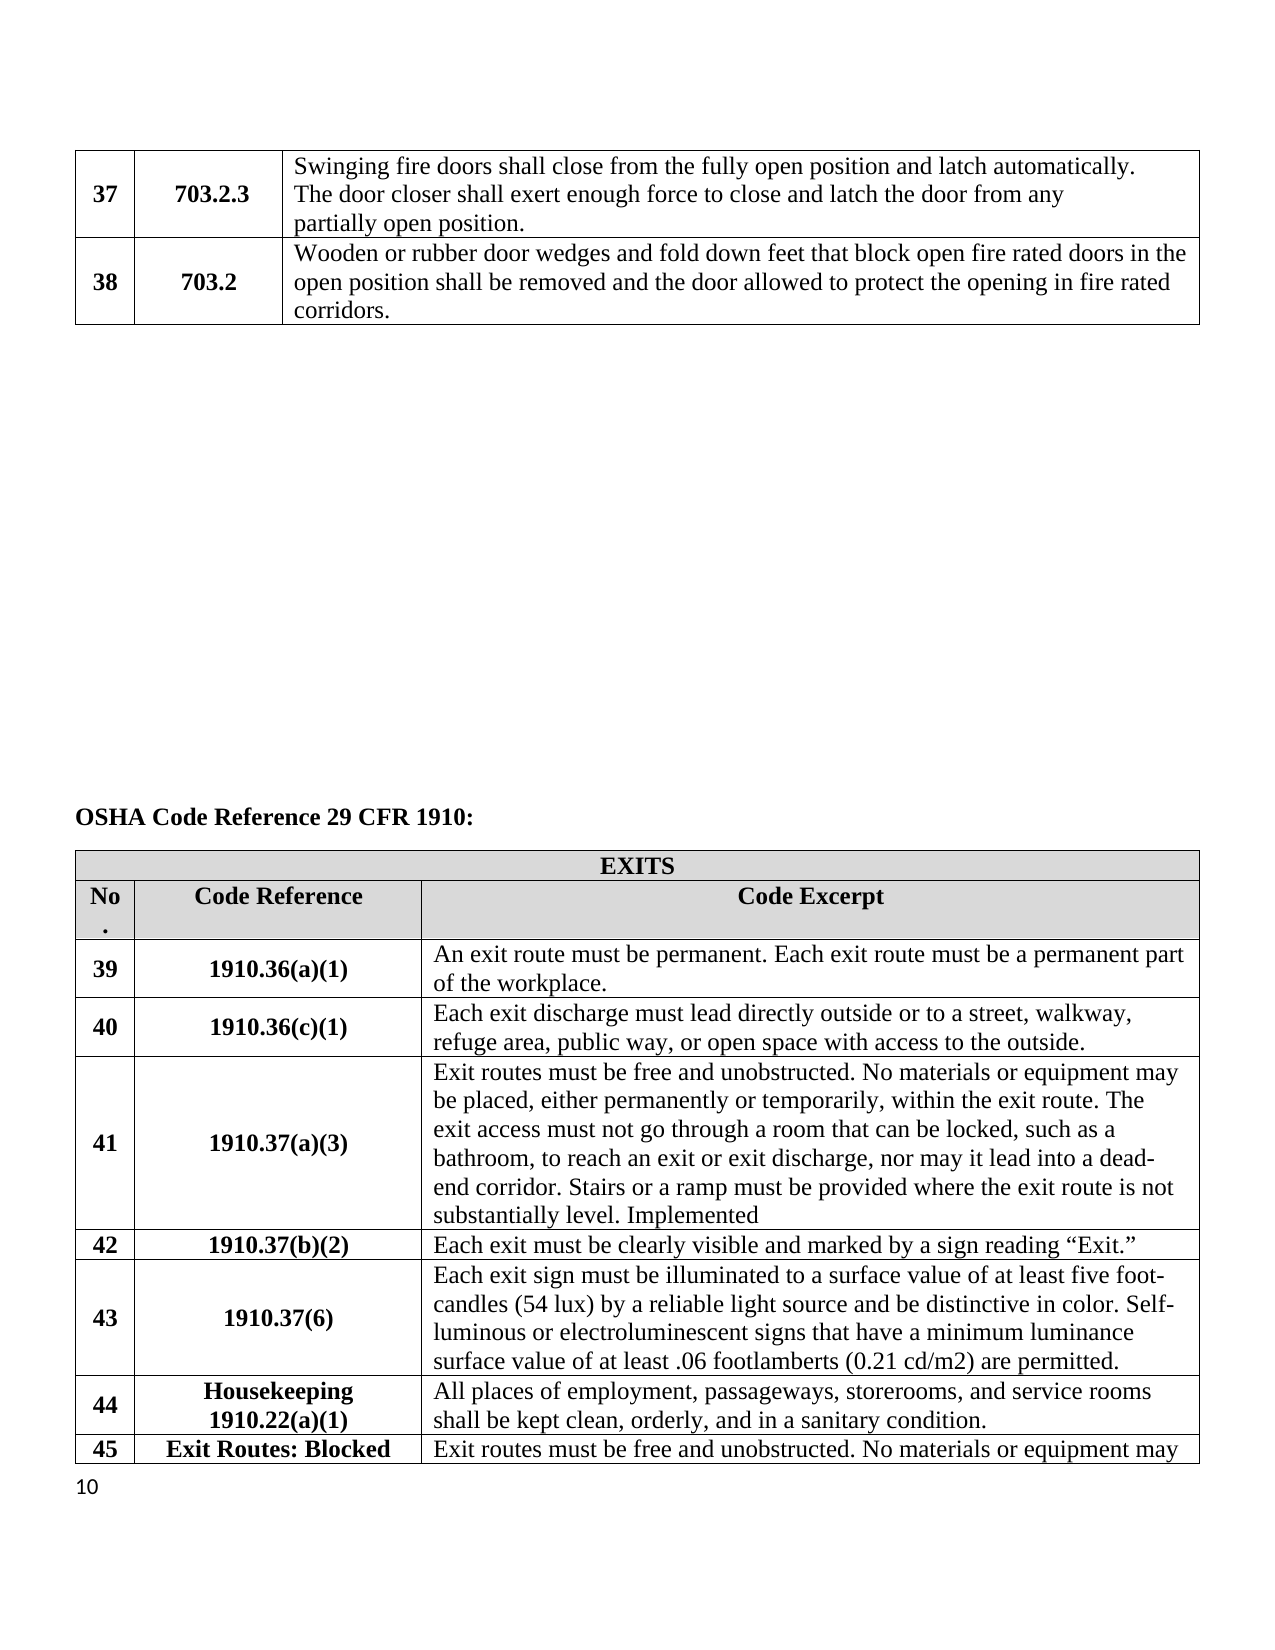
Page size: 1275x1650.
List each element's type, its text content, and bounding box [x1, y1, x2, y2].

table_cell 1910.36(a)(1) [135, 940, 421, 997]
table_cell Wooden or rubber door wedges and fold down feet that block open fire rated doors in the open position shall be removed and the door allowed to protect the opening in fire rated corridors. [283, 238, 1199, 324]
table_cell 40 [76, 998, 134, 1056]
table_cell 1910.37(b)(2) [135, 1230, 421, 1259]
table_cell 38 [76, 238, 134, 324]
table_cell Code Excerpt [422, 881, 1199, 938]
table_cell Exit routes must be free and unobstructed. No materials or equipment may be placed, either permanently or temporarily, within the exit route. The exit access must not go through a room that can be locked, such as a bathroom, to reach an exit or exit discharge, nor may it lead into a dead-end corridor. Stairs or a ramp must be provided where the exit route is not substantially level. Implemented [422, 1057, 1199, 1229]
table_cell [422, 1435, 1199, 1463]
text OSHA Code Reference 29 CFR 1910: [75, 802, 1200, 831]
table_cell Swinging fire doors shall close from the fully open position and latch automatically. The door closer shall exert enough force to close and latch the door from any partially open position. [283, 151, 1199, 237]
table_cell No. [76, 881, 134, 938]
table_cell 44 [76, 1376, 134, 1433]
table_cell 39 [76, 940, 134, 997]
table_cell 1910.37(6) [135, 1260, 421, 1375]
table_cell Code Reference [135, 881, 421, 938]
table_cell 42 [76, 1230, 134, 1259]
table_cell 703.2.3 [135, 151, 282, 237]
table_cell 1910.36(c)(1) [135, 998, 421, 1056]
table_cell Each exit discharge must lead directly outside or to a street, walkway, refuge area, public way, or open space with access to the outside. [422, 998, 1199, 1056]
table_cell 37 [76, 151, 134, 237]
table_cell 703.2 [135, 238, 282, 324]
table_cell 45 [76, 1435, 134, 1463]
table_cell 1910.37(a)(3) [135, 1057, 421, 1229]
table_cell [135, 1435, 421, 1463]
table_cell Each exit must be clearly visible and marked by a sign reading “Exit.” [422, 1230, 1199, 1259]
table_cell An exit route must be permanent. Each exit route must be a permanent part of the workplace. [422, 940, 1199, 997]
table_cell 41 [76, 1057, 134, 1229]
table_cell Each exit sign must be illuminated to a surface value of at least five foot-candles (54 lux) by a reliable light source and be distinctive in color. Self-luminous or electroluminescent signs that have a minimum luminance surface value of at least .06 footlamberts (0.21 cd/m2) are permitted. [422, 1260, 1199, 1375]
table_header EXITS [76, 851, 1199, 880]
table_cell All places of employment, passageways, storerooms, and service rooms shall be kept clean, orderly, and in a sanitary condition. [422, 1376, 1199, 1433]
table_cell Housekeeping 1910.22(a)(1) [135, 1376, 421, 1433]
table_cell 43 [76, 1260, 134, 1375]
